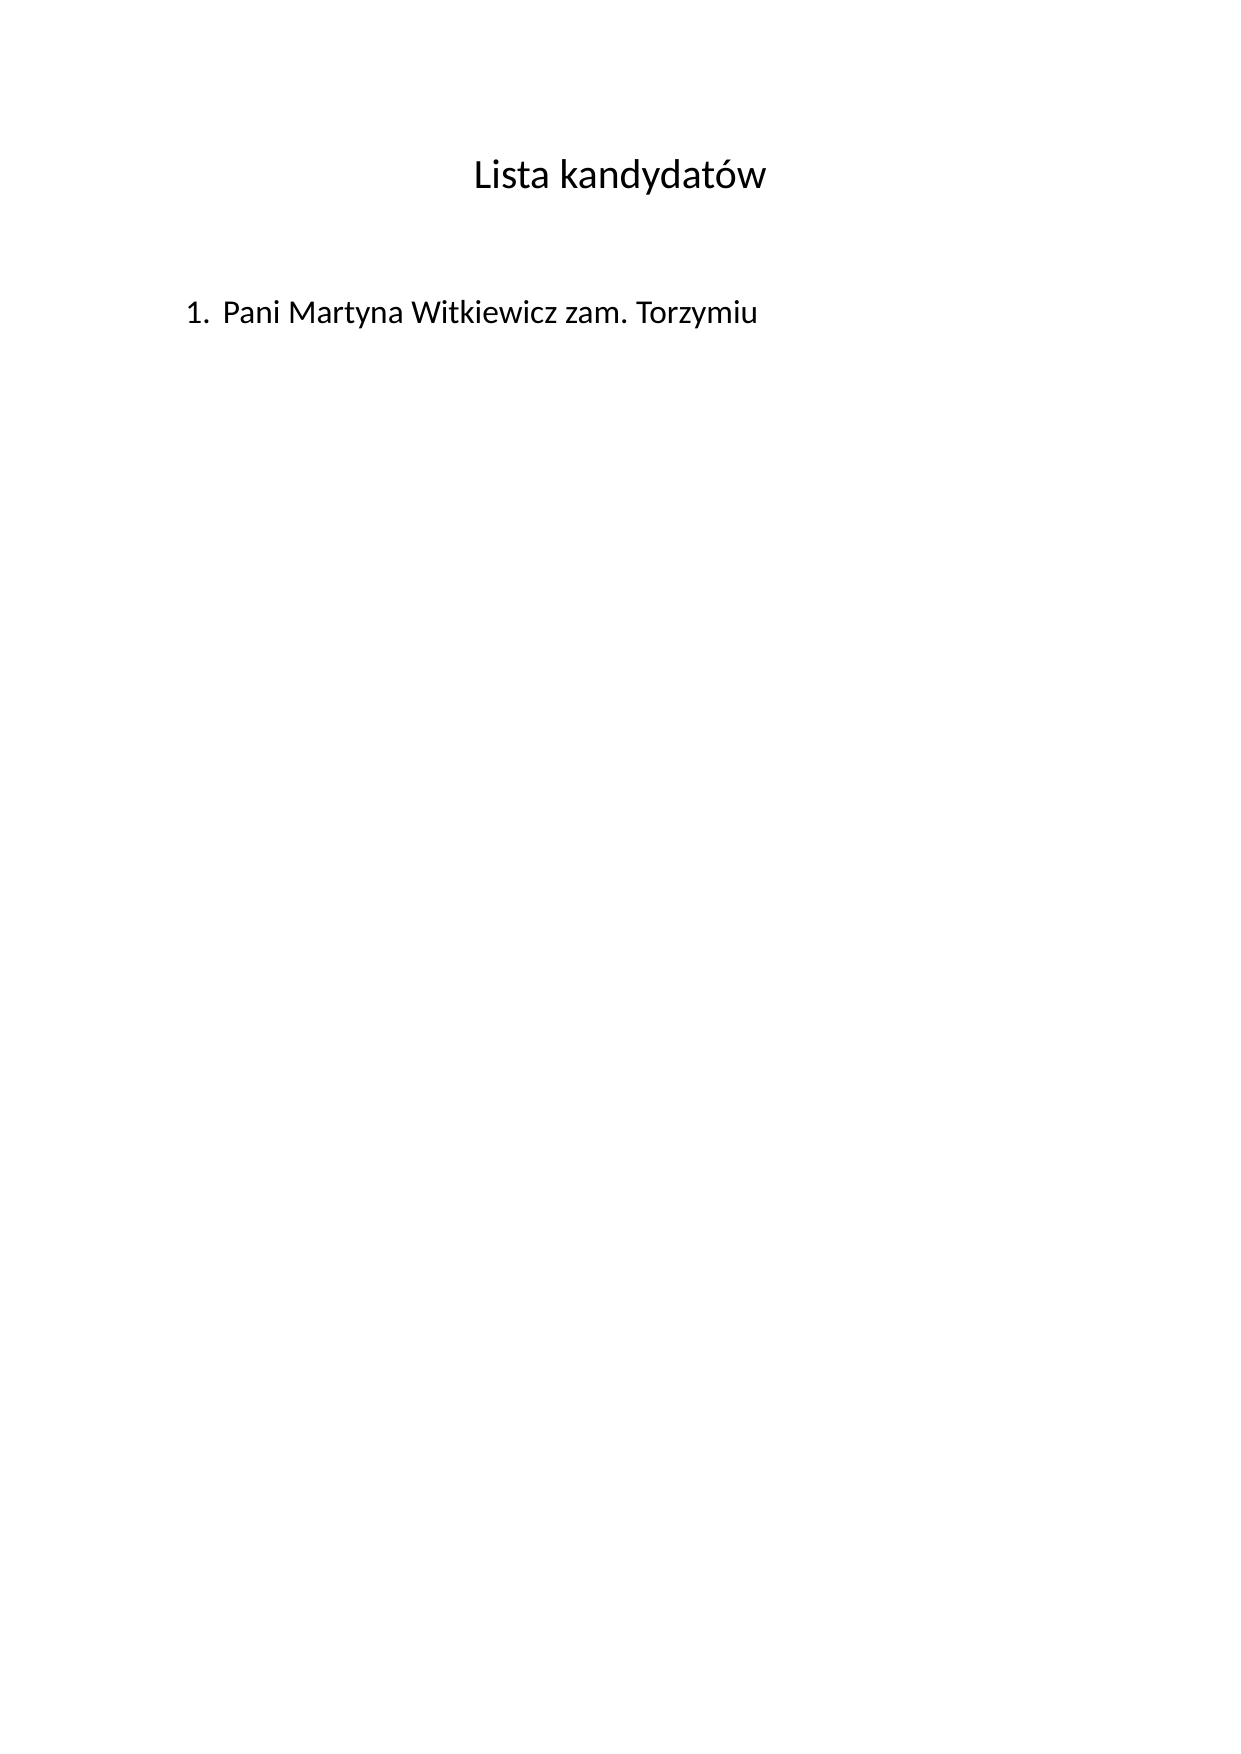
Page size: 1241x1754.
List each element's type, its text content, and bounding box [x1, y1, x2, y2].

text Lista kandydatów [148, 148, 1093, 198]
list Pani Martyna Witkiewicz zam. Torzymiu [185, 291, 1093, 331]
